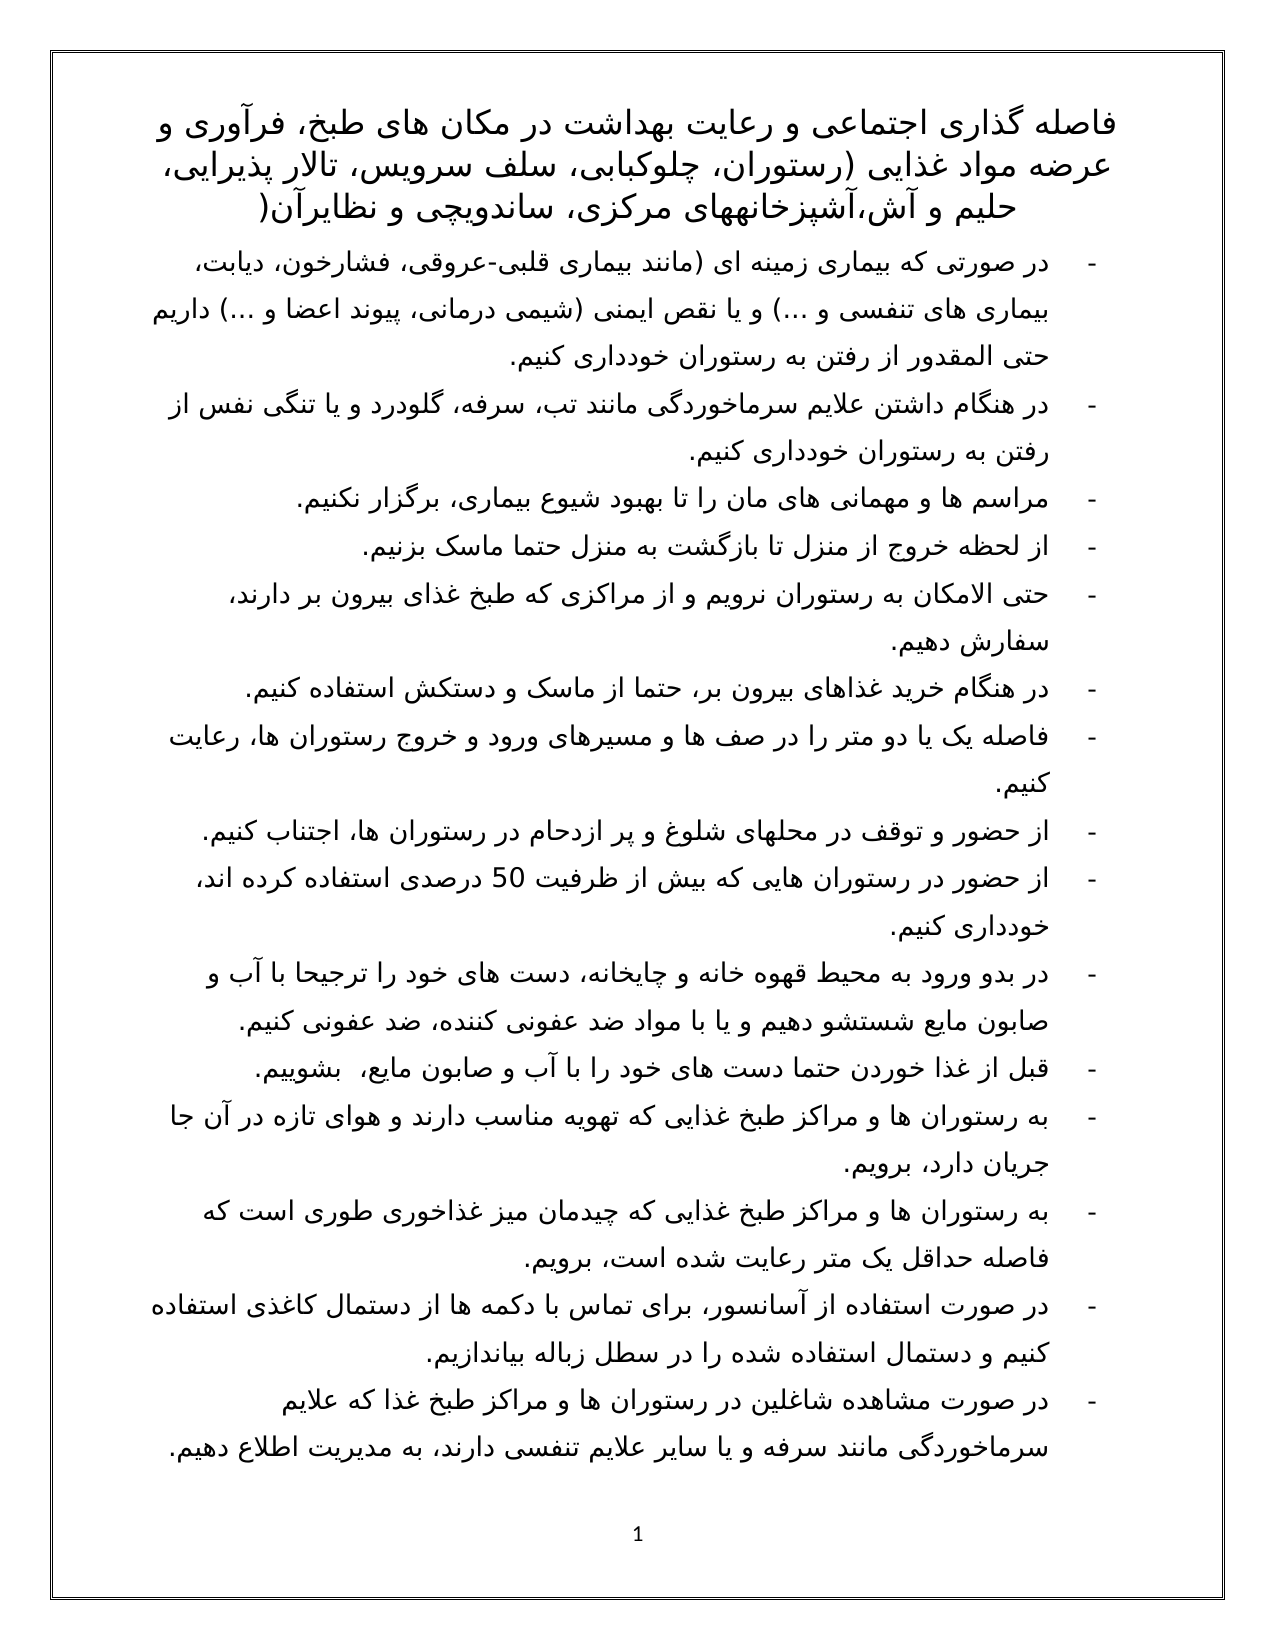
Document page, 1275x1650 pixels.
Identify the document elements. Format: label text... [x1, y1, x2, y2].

list فاصله یک یا دو متر را در صف ها و مسیرهای ورود و خروج رستوران ها، رعایت کنیم. [150, 720, 1087, 799]
list در بدو ورود به محیط قهوه خانه و چایخانه، دست های خود را ترجیحا با آب و صابون مایع شستشو دهیم و یا با مواد ضد عفونی کننده، ضد عفونی کنیم. [150, 957, 1087, 1036]
list در هنگام خرید غذاهای بیرون بر، حتما از ماسک و دستکش استفاده کنیم. [150, 673, 1087, 704]
list حتی الامکان به رستوران نرویم و از مراکزی که طبخ غذای بیرون بر دارند، سفارش دهیم. [150, 578, 1087, 657]
list در صورت استفاده از آسانسور، برای تماس با دکمه ها از دستمال کاغذی استفاده کنیم و دستمال استفاده شده را در سطل زباله بیاندازیم. [150, 1289, 1087, 1368]
list از حضور در رستوران هایی که بیش از ظرفیت 50 درصدی استفاده کرده اند، خودداری کنیم. [150, 863, 1087, 942]
list در صورت مشاهده شاغلین در رستوران ها و مراکز طبخ غذا که علایم سرماخوردگی مانند سرفه و یا سایر علایم تنفسی دارند، به مدیریت اطلاع دهیم. [150, 1384, 1087, 1463]
list از لحظه خروج از منزل تا بازگشت به منزل حتما ماسک بزنیم. [150, 530, 1087, 562]
list در صورتی که بیماری زمینه ای (مانند بیماری قلبی-عروقی، فشارخون، دیابت، بیماری های تنفسی و ...) و یا نقص ایمنی (شیمی درمانی، پیوند اعضا و ...) داریم حتی المقدور از رفتن به رستوران خودداری کنیم. [150, 246, 1087, 372]
list در هنگام داشتن علایم سرماخوردگی مانند تب، سرفه، گلودرد و یا تنگی نفس از رفتن به رستوران خودداری کنیم. [150, 388, 1087, 467]
text فاصله گذاری اجتماعی و رعایت بهداشت در مکان های طبخ، فرآوری و عرضه مواد غذایی (رستوران، چلوکبابی، سلف سرویس، تالار پذیرایی، حلیم و آش،آشپزخانههای مرکزی، ساندویچی و نظایرآن( [150, 103, 1125, 226]
list قبل از غذا خوردن حتما دست های خود را با آب و صابون مایع، بشوییم. [150, 1052, 1087, 1084]
list به رستوران ها و مراکز طبخ غذایی که چیدمان میز غذاخوری طوری است که فاصله حداقل یک متر رعایت شده است، برویم. [150, 1194, 1087, 1274]
list مراسم ها و مهمانی های مان را تا بهبود شیوع بیماری، برگزار نکنیم. [150, 483, 1087, 514]
list به رستوران ها و مراکز طبخ غذایی که تهویه مناسب دارند و هوای تازه در آن جا جریان دارد، برویم. [150, 1100, 1087, 1179]
list از حضور و توقف در محلهای شلوغ و پر ازدحام در رستوران ها، اجتناب کنیم. [150, 815, 1087, 847]
